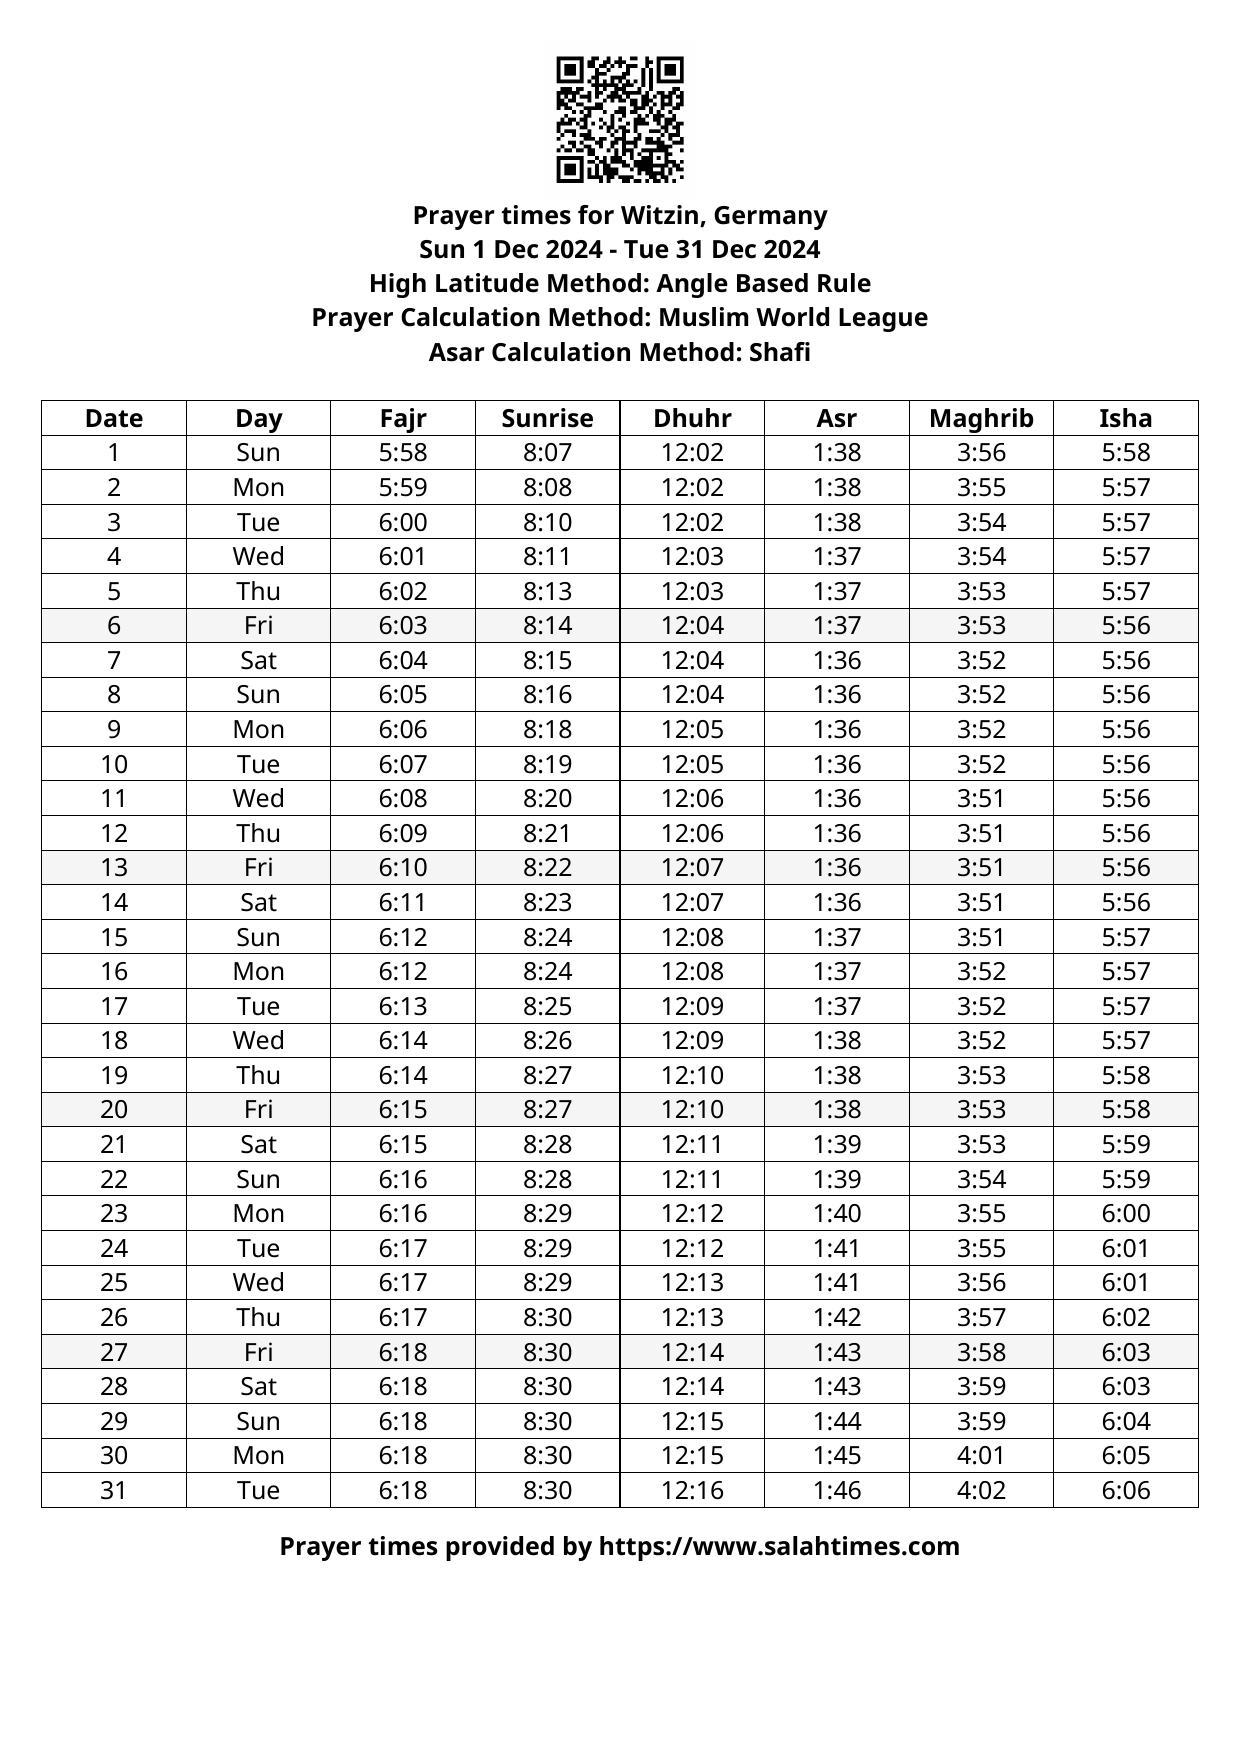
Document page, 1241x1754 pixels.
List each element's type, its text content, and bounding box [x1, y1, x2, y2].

table_cell 8:30 [476, 1473, 619, 1507]
table_cell 3:52 [910, 747, 1053, 780]
table_cell 3:56 [910, 436, 1053, 469]
table_cell 1 [42, 436, 186, 469]
table_cell 12:13 [621, 1300, 764, 1334]
table_cell 12:10 [621, 1093, 764, 1126]
table_cell 1:36 [765, 747, 909, 780]
table_cell 1:39 [765, 1162, 909, 1195]
table_cell 8:30 [476, 1369, 619, 1403]
table_cell 3:52 [910, 989, 1053, 1022]
table_cell 8:14 [476, 609, 619, 642]
table_cell Thu [187, 574, 330, 607]
table_cell 12:12 [621, 1196, 764, 1230]
table_cell 8:27 [476, 1093, 619, 1126]
table_cell Thu [187, 1300, 330, 1334]
table_cell Tue [187, 747, 330, 780]
table_cell 6:06 [331, 712, 475, 746]
table_cell 5:57 [1054, 574, 1198, 607]
table_cell 12:02 [621, 436, 764, 469]
table_cell 6:02 [331, 574, 475, 607]
table_cell 3:57 [910, 1300, 1053, 1334]
table_cell 5:56 [1054, 747, 1198, 780]
table_cell 3:54 [910, 1162, 1053, 1195]
table_cell 8:08 [476, 470, 619, 504]
table_cell 12:11 [621, 1127, 764, 1161]
table_cell 8:11 [476, 539, 619, 573]
table_cell Thu [187, 816, 330, 849]
table_cell 6:13 [331, 989, 475, 1022]
table_cell 20 [42, 1093, 186, 1126]
table_cell 6:17 [331, 1300, 475, 1334]
table_cell 22 [42, 1162, 186, 1195]
table_cell 5:57 [1054, 505, 1198, 538]
table_cell Sat [187, 885, 330, 919]
table_cell 6:03 [1054, 1369, 1198, 1403]
table_cell 5:56 [1054, 816, 1198, 849]
table_cell 1:37 [765, 574, 909, 607]
table_cell 3:53 [910, 574, 1053, 607]
table_cell 12:12 [621, 1231, 764, 1264]
table_cell 3:52 [910, 712, 1053, 746]
table_cell 1:37 [765, 989, 909, 1022]
table_cell 9 [42, 712, 186, 746]
table_cell Sat [187, 1369, 330, 1403]
table_cell Tue [187, 1231, 330, 1264]
table_cell 8:30 [476, 1335, 619, 1368]
table_cell 8:24 [476, 920, 619, 953]
table_cell Fri [187, 851, 330, 884]
table_cell 5 [42, 574, 186, 607]
table_cell 17 [42, 989, 186, 1022]
table_cell 1:38 [765, 470, 909, 504]
table_cell Mon [187, 1439, 330, 1472]
table_cell 3:54 [910, 539, 1053, 573]
table_cell 12:16 [621, 1473, 764, 1507]
table_cell 8:16 [476, 678, 619, 711]
table_cell 15 [42, 920, 186, 953]
table_cell 5:57 [1054, 539, 1198, 573]
table_cell 5:59 [1054, 1127, 1198, 1161]
table_cell 30 [42, 1439, 186, 1472]
table_cell Sun [187, 920, 330, 953]
table_cell 1:36 [765, 712, 909, 746]
table_cell 5:56 [1054, 885, 1198, 919]
table_cell Fri [187, 609, 330, 642]
table_cell 12:05 [621, 712, 764, 746]
table_cell 8:07 [476, 436, 619, 469]
table_cell 5:56 [1054, 781, 1198, 815]
table_cell 11 [42, 781, 186, 815]
table_cell 5:57 [1054, 470, 1198, 504]
table_cell 1:40 [765, 1196, 909, 1230]
table_cell 1:36 [765, 643, 909, 677]
table_cell 27 [42, 1335, 186, 1368]
table_cell Fri [187, 1093, 330, 1126]
table_cell 6:01 [331, 539, 475, 573]
table_cell 3:59 [910, 1404, 1053, 1437]
table_cell 3:55 [910, 1196, 1053, 1230]
table_cell 12:05 [621, 747, 764, 780]
table_cell 1:37 [765, 954, 909, 988]
table_cell 8:15 [476, 643, 619, 677]
table_cell 6:15 [331, 1127, 475, 1161]
table_cell 5:57 [1054, 989, 1198, 1022]
table_cell 12:09 [621, 1024, 764, 1057]
table_cell 4:02 [910, 1473, 1053, 1507]
table_cell 6:10 [331, 851, 475, 884]
table_cell 5:58 [1054, 436, 1198, 469]
table_cell 6:18 [331, 1439, 475, 1472]
table_header Maghrib [910, 401, 1053, 434]
table_cell 6:05 [331, 678, 475, 711]
table_cell 6:02 [1054, 1300, 1198, 1334]
table_cell 3:53 [910, 1127, 1053, 1161]
table_cell 3:55 [910, 1231, 1053, 1264]
table_cell Sun [187, 678, 330, 711]
table_cell 6:07 [331, 747, 475, 780]
table_cell 6:08 [331, 781, 475, 815]
table_cell Wed [187, 539, 330, 573]
table_cell 8:27 [476, 1058, 619, 1092]
table_cell 6:00 [1054, 1196, 1198, 1230]
table_cell 6:14 [331, 1024, 475, 1057]
table_cell Tue [187, 1473, 330, 1507]
table_cell Sun [187, 1162, 330, 1195]
table_cell 4:01 [910, 1439, 1053, 1472]
table_cell 12:14 [621, 1335, 764, 1368]
text Prayer times provided by https://www.salahtimes.com [42, 1528, 1198, 1563]
table_cell 1:38 [765, 1024, 909, 1057]
table_cell 3:54 [910, 505, 1053, 538]
table_cell Mon [187, 470, 330, 504]
table_cell Wed [187, 1266, 330, 1299]
table_cell 1:37 [765, 609, 909, 642]
table_cell 8:10 [476, 505, 619, 538]
table_cell 1:41 [765, 1266, 909, 1299]
table_header Sunrise [476, 401, 619, 434]
table_header Asr [765, 401, 909, 434]
table_cell 6:03 [1054, 1335, 1198, 1368]
table_cell Sat [187, 1127, 330, 1161]
table_cell 1:39 [765, 1127, 909, 1161]
table_cell 1:36 [765, 816, 909, 849]
table_cell 6:18 [331, 1473, 475, 1507]
table_cell 3:51 [910, 851, 1053, 884]
table_cell 6:12 [331, 920, 475, 953]
table_cell 5:59 [331, 470, 475, 504]
table_cell 19 [42, 1058, 186, 1092]
table_cell 21 [42, 1127, 186, 1161]
table_cell 12:02 [621, 470, 764, 504]
table_cell 6:17 [331, 1266, 475, 1299]
table_cell 12:03 [621, 574, 764, 607]
table_cell 8:29 [476, 1231, 619, 1264]
table_cell 8:29 [476, 1266, 619, 1299]
table_cell Mon [187, 954, 330, 988]
table_header Date [42, 401, 186, 434]
table_cell 12:07 [621, 851, 764, 884]
table_cell 3:58 [910, 1335, 1053, 1368]
table_cell 12:04 [621, 678, 764, 711]
table_cell 6:14 [331, 1058, 475, 1092]
table_cell Wed [187, 781, 330, 815]
table_cell 8:24 [476, 954, 619, 988]
table_cell 6:18 [331, 1335, 475, 1368]
table_cell 8 [42, 678, 186, 711]
table_cell 8:18 [476, 712, 619, 746]
table_cell 3:55 [910, 470, 1053, 504]
table_cell 8:25 [476, 989, 619, 1022]
text Prayer times for Witzin, Germany [42, 198, 1198, 232]
table_cell 6:04 [331, 643, 475, 677]
table_cell 1:36 [765, 885, 909, 919]
table_cell 6:16 [331, 1196, 475, 1230]
table_cell 8:22 [476, 851, 619, 884]
table_cell Fri [187, 1335, 330, 1368]
table_cell 12:06 [621, 816, 764, 849]
table_cell 12:08 [621, 920, 764, 953]
table_cell 8:28 [476, 1162, 619, 1195]
table_cell 5:57 [1054, 954, 1198, 988]
table_cell 8:21 [476, 816, 619, 849]
table_cell 1:38 [765, 436, 909, 469]
table_cell 5:58 [1054, 1093, 1198, 1126]
table_cell 28 [42, 1369, 186, 1403]
table_cell 3:52 [910, 954, 1053, 988]
table_cell 6:17 [331, 1231, 475, 1264]
table_cell 5:56 [1054, 851, 1198, 884]
table_cell 5:56 [1054, 609, 1198, 642]
table_cell 25 [42, 1266, 186, 1299]
table_cell 1:38 [765, 1093, 909, 1126]
table_cell 3:52 [910, 643, 1053, 677]
table_cell 12:07 [621, 885, 764, 919]
table_cell 10 [42, 747, 186, 780]
text Prayer Calculation Method: Muslim World League [42, 300, 1198, 334]
table_cell 12:08 [621, 954, 764, 988]
table_header Dhuhr [621, 401, 764, 434]
table_cell 26 [42, 1300, 186, 1334]
table_cell 8:30 [476, 1300, 619, 1334]
table_cell 8:13 [476, 574, 619, 607]
table_cell 6:01 [1054, 1266, 1198, 1299]
table_cell 12:15 [621, 1404, 764, 1437]
table_cell 6:18 [331, 1404, 475, 1437]
text Asar Calculation Method: Shafi [42, 334, 1198, 368]
table_cell 12:06 [621, 781, 764, 815]
table_cell Sun [187, 1404, 330, 1437]
table_cell 8:29 [476, 1196, 619, 1230]
table_cell 12:09 [621, 989, 764, 1022]
table_cell 3:52 [910, 678, 1053, 711]
table_cell 6:04 [1054, 1404, 1198, 1437]
table_cell 6:03 [331, 609, 475, 642]
table_cell 6:15 [331, 1093, 475, 1126]
table_cell 16 [42, 954, 186, 988]
table_cell 1:36 [765, 781, 909, 815]
table_cell 3:51 [910, 885, 1053, 919]
table_cell 5:58 [331, 436, 475, 469]
table_cell 31 [42, 1473, 186, 1507]
table_cell 6:00 [331, 505, 475, 538]
table_cell 5:58 [1054, 1058, 1198, 1092]
table_cell 6:05 [1054, 1439, 1198, 1472]
table_cell 1:46 [765, 1473, 909, 1507]
table_cell 3:56 [910, 1266, 1053, 1299]
table_cell 13 [42, 851, 186, 884]
table_cell 1:37 [765, 539, 909, 573]
table_cell 8:20 [476, 781, 619, 815]
table_cell Wed [187, 1024, 330, 1057]
table_cell 3:53 [910, 1058, 1053, 1092]
table_cell Sat [187, 643, 330, 677]
table_cell Thu [187, 1058, 330, 1092]
table_cell 24 [42, 1231, 186, 1264]
table_cell 1:43 [765, 1369, 909, 1403]
table_cell 3:51 [910, 816, 1053, 849]
table_cell 6:16 [331, 1162, 475, 1195]
table_cell 3:51 [910, 920, 1053, 953]
table_cell 7 [42, 643, 186, 677]
table_cell 3:51 [910, 781, 1053, 815]
table_cell 14 [42, 885, 186, 919]
table_cell 5:56 [1054, 712, 1198, 746]
table_cell 8:23 [476, 885, 619, 919]
table_header Day [187, 401, 330, 434]
table_cell 3 [42, 505, 186, 538]
table_cell 1:38 [765, 505, 909, 538]
table_cell 12:04 [621, 643, 764, 677]
table_cell 12:03 [621, 539, 764, 573]
table_cell 6:06 [1054, 1473, 1198, 1507]
table_cell 3:53 [910, 1093, 1053, 1126]
table_cell 1:42 [765, 1300, 909, 1334]
table_header Isha [1054, 401, 1198, 434]
table_cell 12:04 [621, 609, 764, 642]
table_cell 5:56 [1054, 678, 1198, 711]
table_cell 5:59 [1054, 1162, 1198, 1195]
table_cell 1:37 [765, 920, 909, 953]
picture [542, 41, 699, 198]
table_cell 8:28 [476, 1127, 619, 1161]
table_cell 1:45 [765, 1439, 909, 1472]
text Sun 1 Dec 2024 - Tue 31 Dec 2024 [42, 232, 1198, 266]
table_cell 12:10 [621, 1058, 764, 1092]
table_cell 3:52 [910, 1024, 1053, 1057]
table_cell 8:26 [476, 1024, 619, 1057]
table_cell 5:57 [1054, 920, 1198, 953]
table_cell 6:11 [331, 885, 475, 919]
table_cell 12:14 [621, 1369, 764, 1403]
table_cell 12:11 [621, 1162, 764, 1195]
table_cell 6 [42, 609, 186, 642]
table_cell 29 [42, 1404, 186, 1437]
table_cell 12 [42, 816, 186, 849]
table_cell 1:44 [765, 1404, 909, 1437]
table_cell 12:13 [621, 1266, 764, 1299]
table_cell 6:18 [331, 1369, 475, 1403]
table_cell 1:43 [765, 1335, 909, 1368]
table_cell 18 [42, 1024, 186, 1057]
table_cell 5:57 [1054, 1024, 1198, 1057]
table_cell 1:41 [765, 1231, 909, 1264]
table_cell 6:12 [331, 954, 475, 988]
table_cell 1:36 [765, 851, 909, 884]
table_cell Tue [187, 989, 330, 1022]
table_cell 4 [42, 539, 186, 573]
table_cell Mon [187, 1196, 330, 1230]
text High Latitude Method: Angle Based Rule [42, 266, 1198, 300]
table_cell Sun [187, 436, 330, 469]
table_cell Tue [187, 505, 330, 538]
table_cell 2 [42, 470, 186, 504]
table_cell 1:36 [765, 678, 909, 711]
table_cell 8:30 [476, 1404, 619, 1437]
table_cell 5:56 [1054, 643, 1198, 677]
table_cell 8:19 [476, 747, 619, 780]
table_cell 3:53 [910, 609, 1053, 642]
table_cell Mon [187, 712, 330, 746]
table_cell 6:09 [331, 816, 475, 849]
table_cell 12:02 [621, 505, 764, 538]
table_header Fajr [331, 401, 475, 434]
table_cell 23 [42, 1196, 186, 1230]
table_cell 3:59 [910, 1369, 1053, 1403]
table_cell 12:15 [621, 1439, 764, 1472]
table_cell 6:01 [1054, 1231, 1198, 1264]
table_cell 8:30 [476, 1439, 619, 1472]
table_cell 1:38 [765, 1058, 909, 1092]
